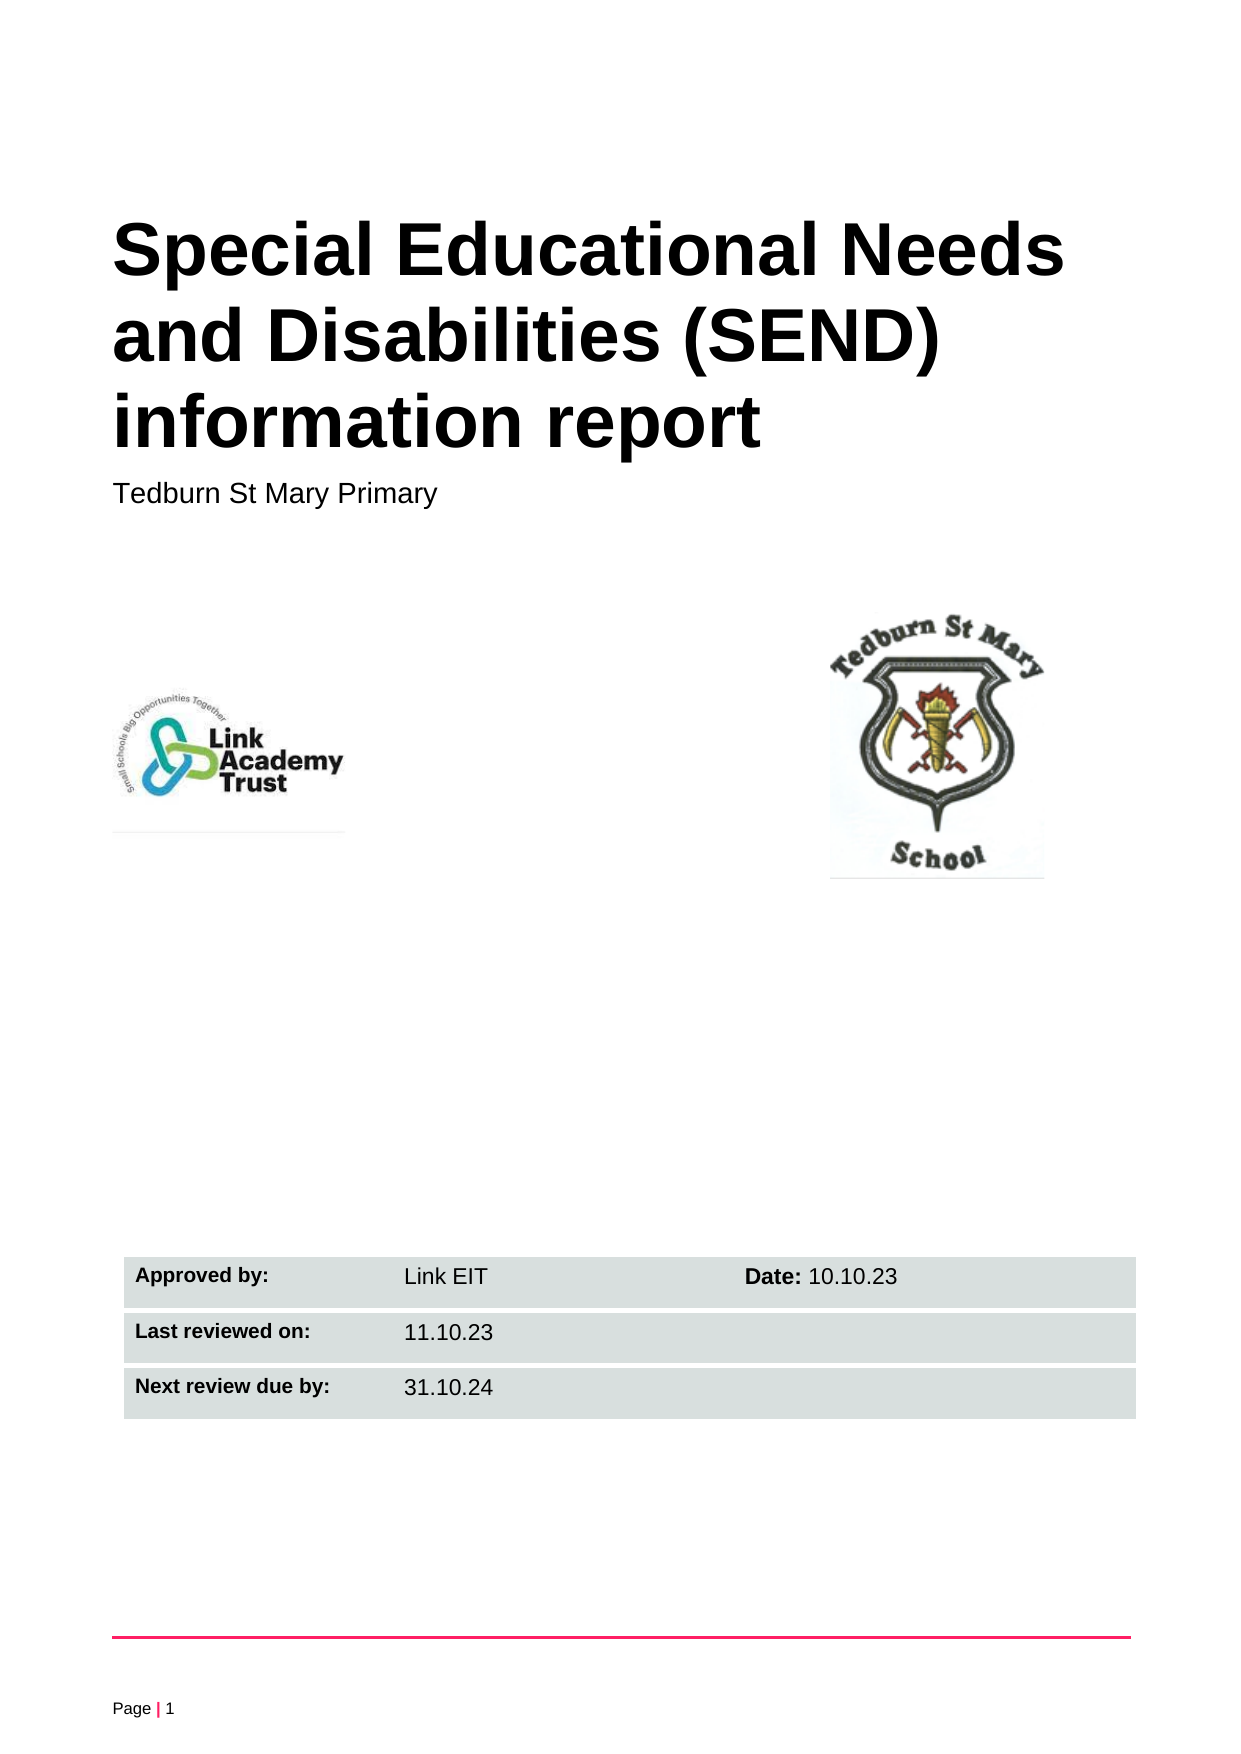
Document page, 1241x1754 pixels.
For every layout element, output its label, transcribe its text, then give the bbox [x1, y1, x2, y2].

title Special Educational Needs and Disabilities (SEND) information report [112, 205, 1128, 464]
table_header Link EIT [393, 1257, 733, 1308]
text Tedburn St Mary Primary [112, 476, 1128, 510]
table_cell Next review due by: [124, 1368, 393, 1419]
picture [112, 646, 346, 880]
table_header Approved by: [124, 1257, 393, 1308]
table_cell 31.10.24 [393, 1368, 1136, 1419]
table_cell 11.10.23 [393, 1313, 1136, 1363]
table_cell Last reviewed on: [124, 1313, 393, 1363]
table_header Date: 10.10.23 [733, 1257, 1136, 1308]
picture [828, 612, 1043, 879]
